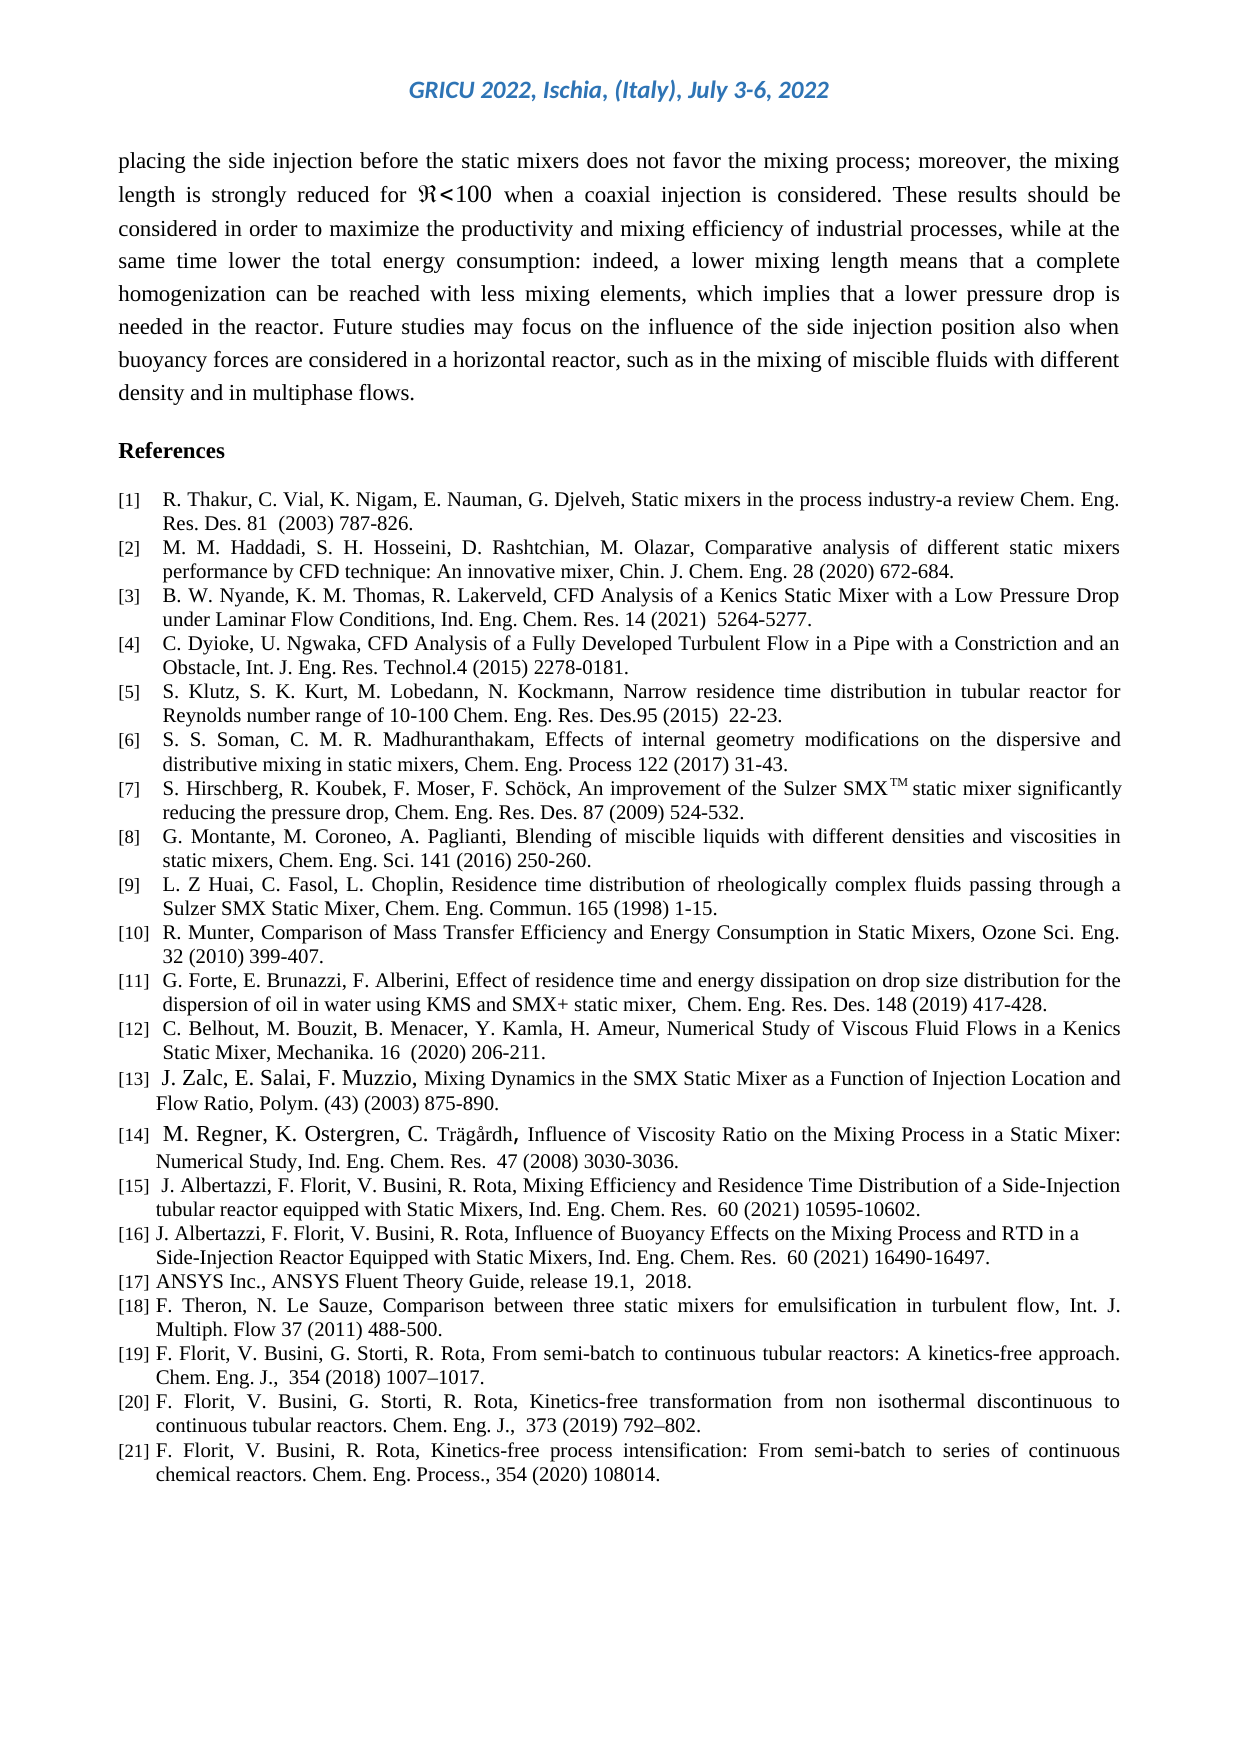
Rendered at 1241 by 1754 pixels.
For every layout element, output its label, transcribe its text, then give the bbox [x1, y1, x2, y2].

list F. Florit, V. Busini, G. Storti, R. Rota, From semi-batch to continuous tubular reactors: A kinetics-free approach. Chem. Eng. J., 354 (2018) 1007–1017. [118, 1341, 1122, 1389]
list S. S. Soman, C. M. R. Madhuranthakam, Effects of internal geometry modifications on the dispersive and distributive mixing in static mixers, Chem. Eng. Process 122 (2017) 31-43. [118, 727, 1122, 776]
list S. Hirschberg, R. Koubek, F. Moser, F. Schöck, An improvement of the Sulzer SMXTM static mixer significantly reducing the pressure drop, Chem. Eng. Res. Des. 87 (2009) 524-532. [118, 776, 1122, 824]
list C. Dyioke, U. Ngwaka, CFD Analysis of a Fully Developed Turbulent Flow in a Pipe with a Constriction and an Obstacle, Int. J. Eng. Res. Technol.4 (2015) 2278-0181. [118, 631, 1122, 679]
list J. Albertazzi, F. Florit, V. Busini, R. Rota, Mixing Efficiency and Residence Time Distribution of a Side-Injection tubular reactor equipped with Static Mixers, Ind. Eng. Chem. Res. 60 (2021) 10595-10602. [118, 1173, 1122, 1221]
list R. Thakur, C. Vial, K. Nigam, E. Nauman, G. Djelveh, Static mixers in the process industry-a review Chem. Eng. Res. Des. 81 (2003) 787-826. [118, 487, 1122, 535]
list Side-Injection Reactor Equipped with Static Mixers, Ind. Eng. Chem. Res. 60 (2021) 16490-16497. [156, 1245, 1122, 1269]
list R. Munter, Comparison of Mass Transfer Efficiency and Energy Consumption in Static Mixers, Ozone Sci. Eng. 32 (2010) 399-407. [118, 920, 1122, 968]
list F. Theron, N. Le Sauze, Comparison between three static mixers for emulsification in turbulent flow, Int. J. Multiph. Flow 37 (2011) 488-500. [118, 1293, 1122, 1341]
list J. Zalc, E. Salai, F. Muzzio, Mixing Dynamics in the SMX Static Mixer as a Function of Injection Location and Flow Ratio, Polym. (43) (2003) 875-890. [118, 1064, 1122, 1115]
list G. Montante, M. Coroneo, A. Paglianti, Blending of miscible liquids with different densities and viscosities in static mixers, Chem. Eng. Sci. 141 (2016) 250-260. [118, 824, 1122, 872]
list L. Z Huai, C. Fasol, L. Choplin, Residence time distribution of rheologically complex fluids passing through a Sulzer SMX Static Mixer, Chem. Eng. Commun. 165 (1998) 1-15. [118, 872, 1122, 920]
list F. Florit, V. Busini, G. Storti, R. Rota, Kinetics-free transformation from non isothermal discontinuous to continuous tubular reactors. Chem. Eng. J., 373 (2019) 792–802. [118, 1389, 1122, 1437]
list S. Klutz, S. K. Kurt, M. Lobedann, N. Kockmann, Narrow residence time distribution in tubular reactor for Reynolds number range of 10-100 Chem. Eng. Res. Des.95 (2015) 22-23. [118, 679, 1122, 727]
list B. W. Nyande, K. M. Thomas, R. Lakerveld, CFD Analysis of a Kenics Static Mixer with a Low Pressure Drop under Laminar Flow Conditions, Ind. Eng. Chem. Res. 14 (2021) 5264-5277. [118, 583, 1122, 631]
list C. Belhout, M. Bouzit, B. Menacer, Y. Kamla, H. Ameur, Numerical Study of Viscous Fluid Flows in a Kenics Static Mixer, Mechanika. 16 (2020) 206-211. [118, 1016, 1122, 1064]
list J. Albertazzi, F. Florit, V. Busini, R. Rota, Influence of Buoyancy Effects on the Mixing Process and RTD in a [118, 1221, 1122, 1245]
list M. M. Haddadi, S. H. Hosseini, D. Rashtchian, M. Olazar, Comparative analysis of different static mixers performance by CFD technique: An innovative mixer, Chin. J. Chem. Eng. 28 (2020) 672-684. [118, 535, 1122, 583]
text References [118, 437, 1122, 463]
list G. Forte, E. Brunazzi, F. Alberini, Effect of residence time and energy dissipation on drop size distribution for the dispersion of oil in water using KMS and SMX+ static mixer, Chem. Eng. Res. Des. 148 (2019) 417-428. [118, 968, 1122, 1016]
list M. Regner, K. Ostergren, C. Trägårdh, Influence of Viscosity Ratio on the Mixing Process in a Static Mixer: Numerical Study, Ind. Eng. Chem. Res. 47 (2008) 3030-3036. [118, 1115, 1122, 1173]
list ANSYS Inc., ANSYS Fluent Theory Guide, release 19.1, 2018. [118, 1269, 1122, 1293]
list F. Florit, V. Busini, R. Rota, Kinetics-free process intensification: From semi-batch to series of continuous chemical reactors. Chem. Eng. Process., 354 (2020) 108014. [118, 1437, 1122, 1486]
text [118, 148, 1122, 406]
